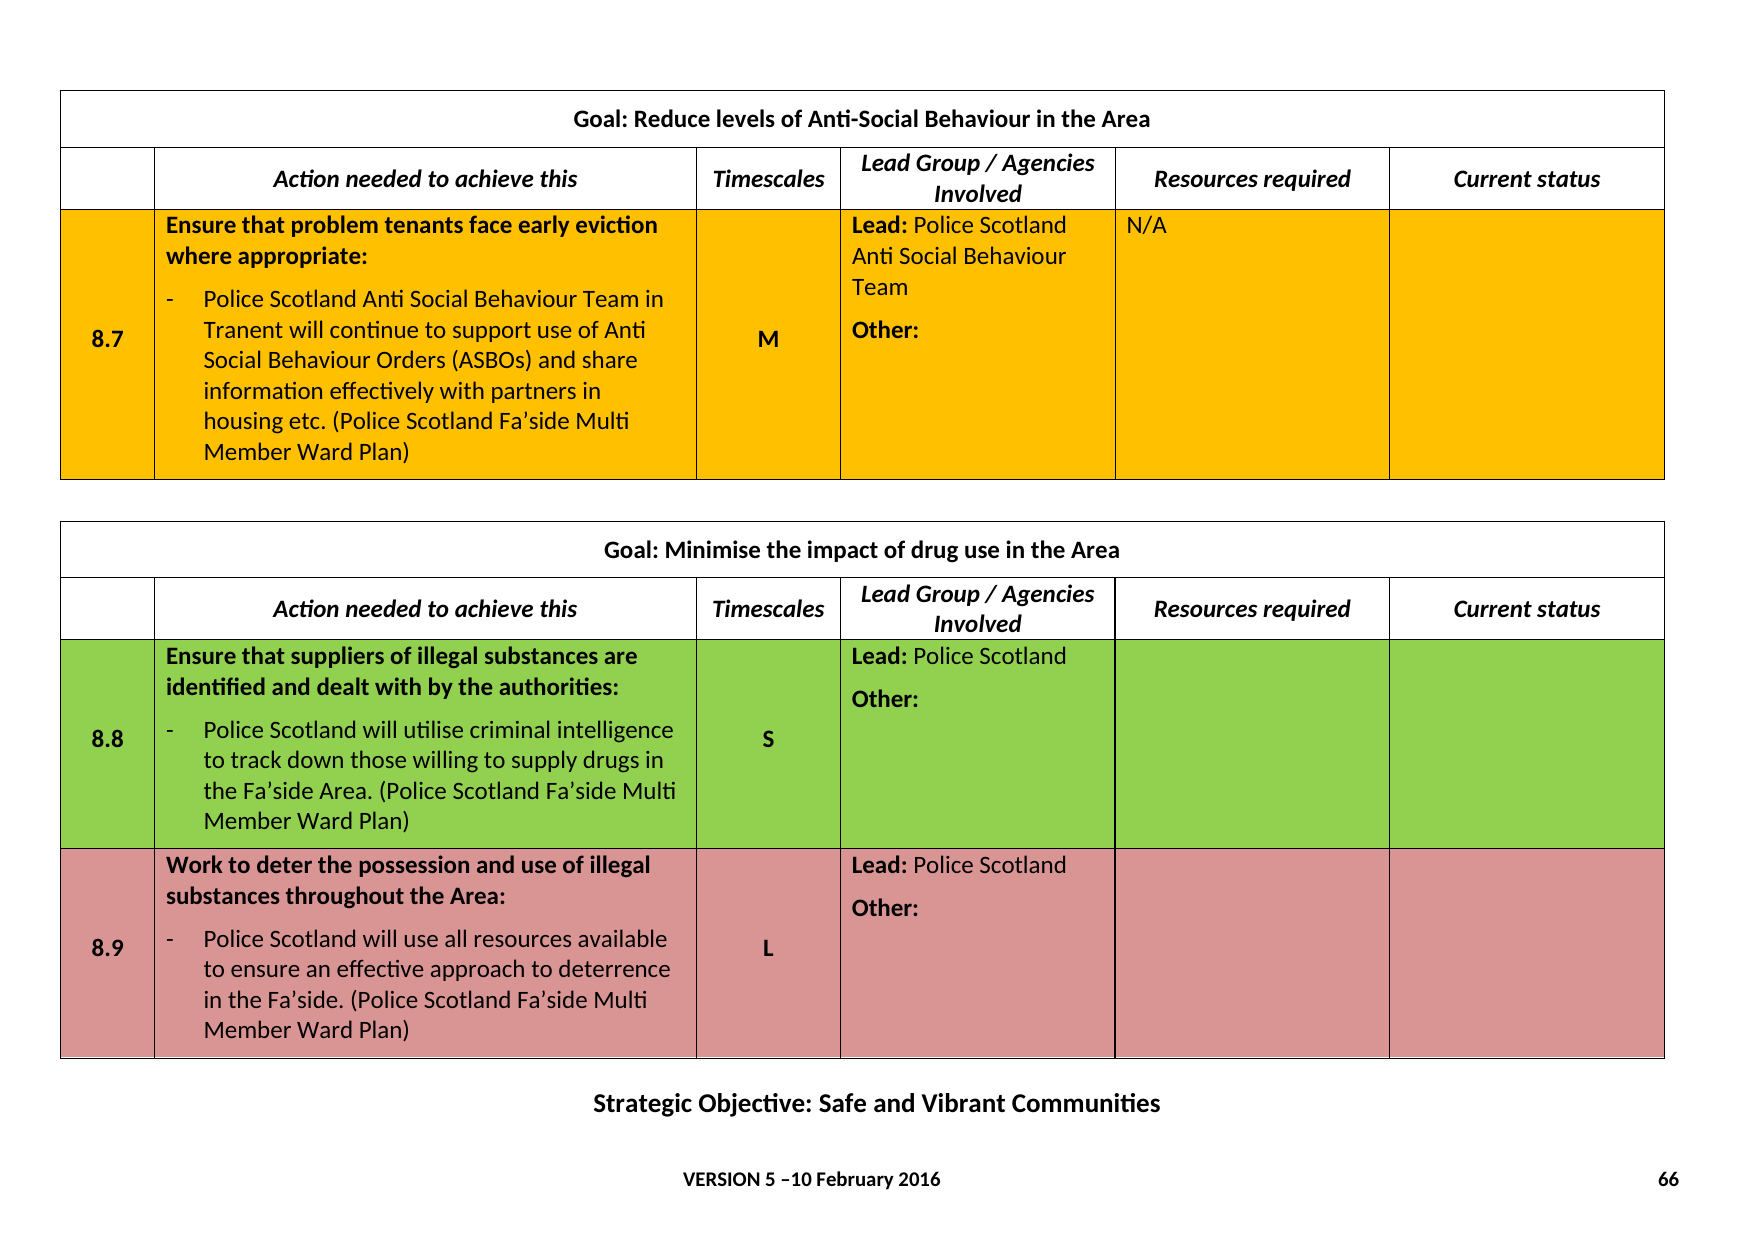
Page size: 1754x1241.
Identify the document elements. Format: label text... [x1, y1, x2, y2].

table_header Goal: Minimise the impact of drug use in the Area [61, 522, 1664, 577]
table_cell Lead Group / Agencies Involved [841, 578, 1114, 639]
table_cell [1116, 849, 1389, 1057]
table_cell [1390, 640, 1664, 848]
table_cell N/A [1116, 210, 1389, 479]
table_cell Action needed to achieve this [155, 578, 696, 639]
table_cell L [697, 849, 840, 1057]
table_cell [1390, 849, 1664, 1057]
table_cell Timescales [697, 148, 840, 209]
table_cell 8.8 [61, 640, 154, 848]
table_cell Resources required [1116, 578, 1389, 639]
table_header Goal: Reduce levels of Anti-Social Behaviour in the Area [61, 91, 1664, 147]
table_cell 8.7 [61, 210, 154, 479]
table_cell Lead: Police Scotland Other: [841, 640, 1114, 848]
table_cell Action needed to achieve this [155, 148, 696, 209]
table_cell Lead: Police Scotland Anti Social Behaviour Team Other: [841, 210, 1115, 479]
table_cell S [697, 640, 840, 848]
table_cell Ensure that problem tenants face early eviction where appropriate: Police Scotland Anti Social Behaviour Team in Tranent will continue to support use of Anti Social Behaviour Orders (ASBOs) and share information effectively with partners in housing etc. (Police Scotland Fa’side Multi Member Ward Plan) [155, 210, 696, 479]
table_cell Work to deter the possession and use of illegal substances throughout the Area: Police Scotland will use all resources available to ensure an effective approach to deterrence in the Fa’side. (Police Scotland Fa’side Multi Member Ward Plan) [155, 849, 696, 1057]
table_cell Ensure that suppliers of illegal substances are identified and dealt with by the authorities: Police Scotland will utilise criminal intelligence to track down those willing to supply drugs in the Fa’side Area. (Police Scotland Fa’side Multi Member Ward Plan) [155, 640, 696, 848]
table_cell [61, 578, 154, 639]
table_cell Lead: Police Scotland Other: [841, 849, 1114, 1057]
table_cell Resources required [1116, 148, 1389, 209]
table_cell [1390, 210, 1664, 479]
table_cell Current status [1390, 578, 1664, 639]
table_cell Lead Group / Agencies Involved [841, 148, 1115, 209]
table_cell [61, 148, 154, 209]
table_cell 8.9 [61, 849, 154, 1057]
table_cell Timescales [697, 578, 840, 639]
table_cell Current status [1390, 148, 1664, 209]
table_cell M [697, 210, 840, 479]
text Strategic Objective: Safe and Vibrant Communities [75, 1086, 1679, 1119]
table_cell [1116, 640, 1389, 848]
